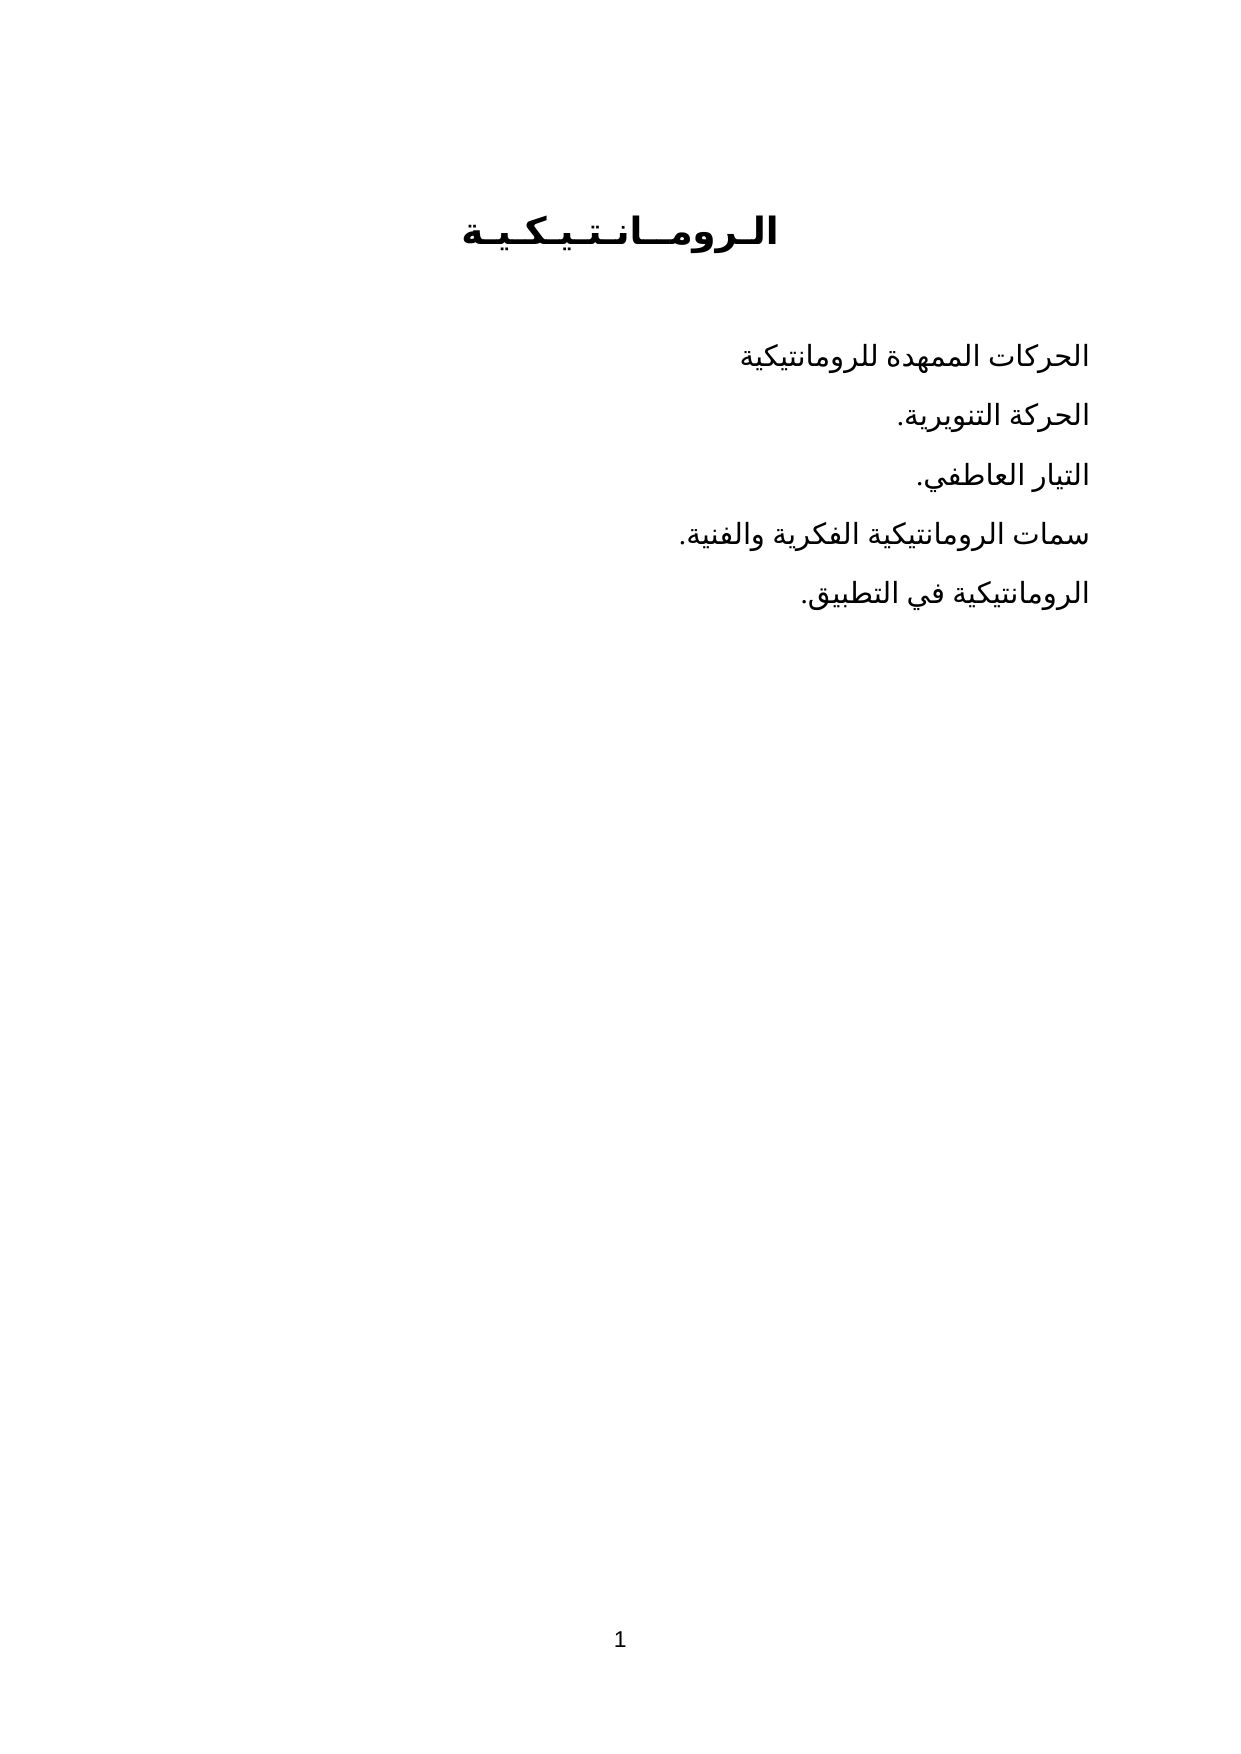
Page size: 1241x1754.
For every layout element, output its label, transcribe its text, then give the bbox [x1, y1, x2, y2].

text سمات الرومانتيكية الفكرية والفنية. [150, 517, 1090, 551]
text الحركات الممهدة للرومانتيكية [150, 339, 1090, 373]
text الرومانتيكية في التطبيق. [150, 577, 1090, 610]
text الحركة التنويرية. [150, 398, 1090, 432]
text التيار العاطفي. [150, 458, 1090, 491]
text الـرومــانـتـيـكـيـة [150, 209, 1090, 252]
